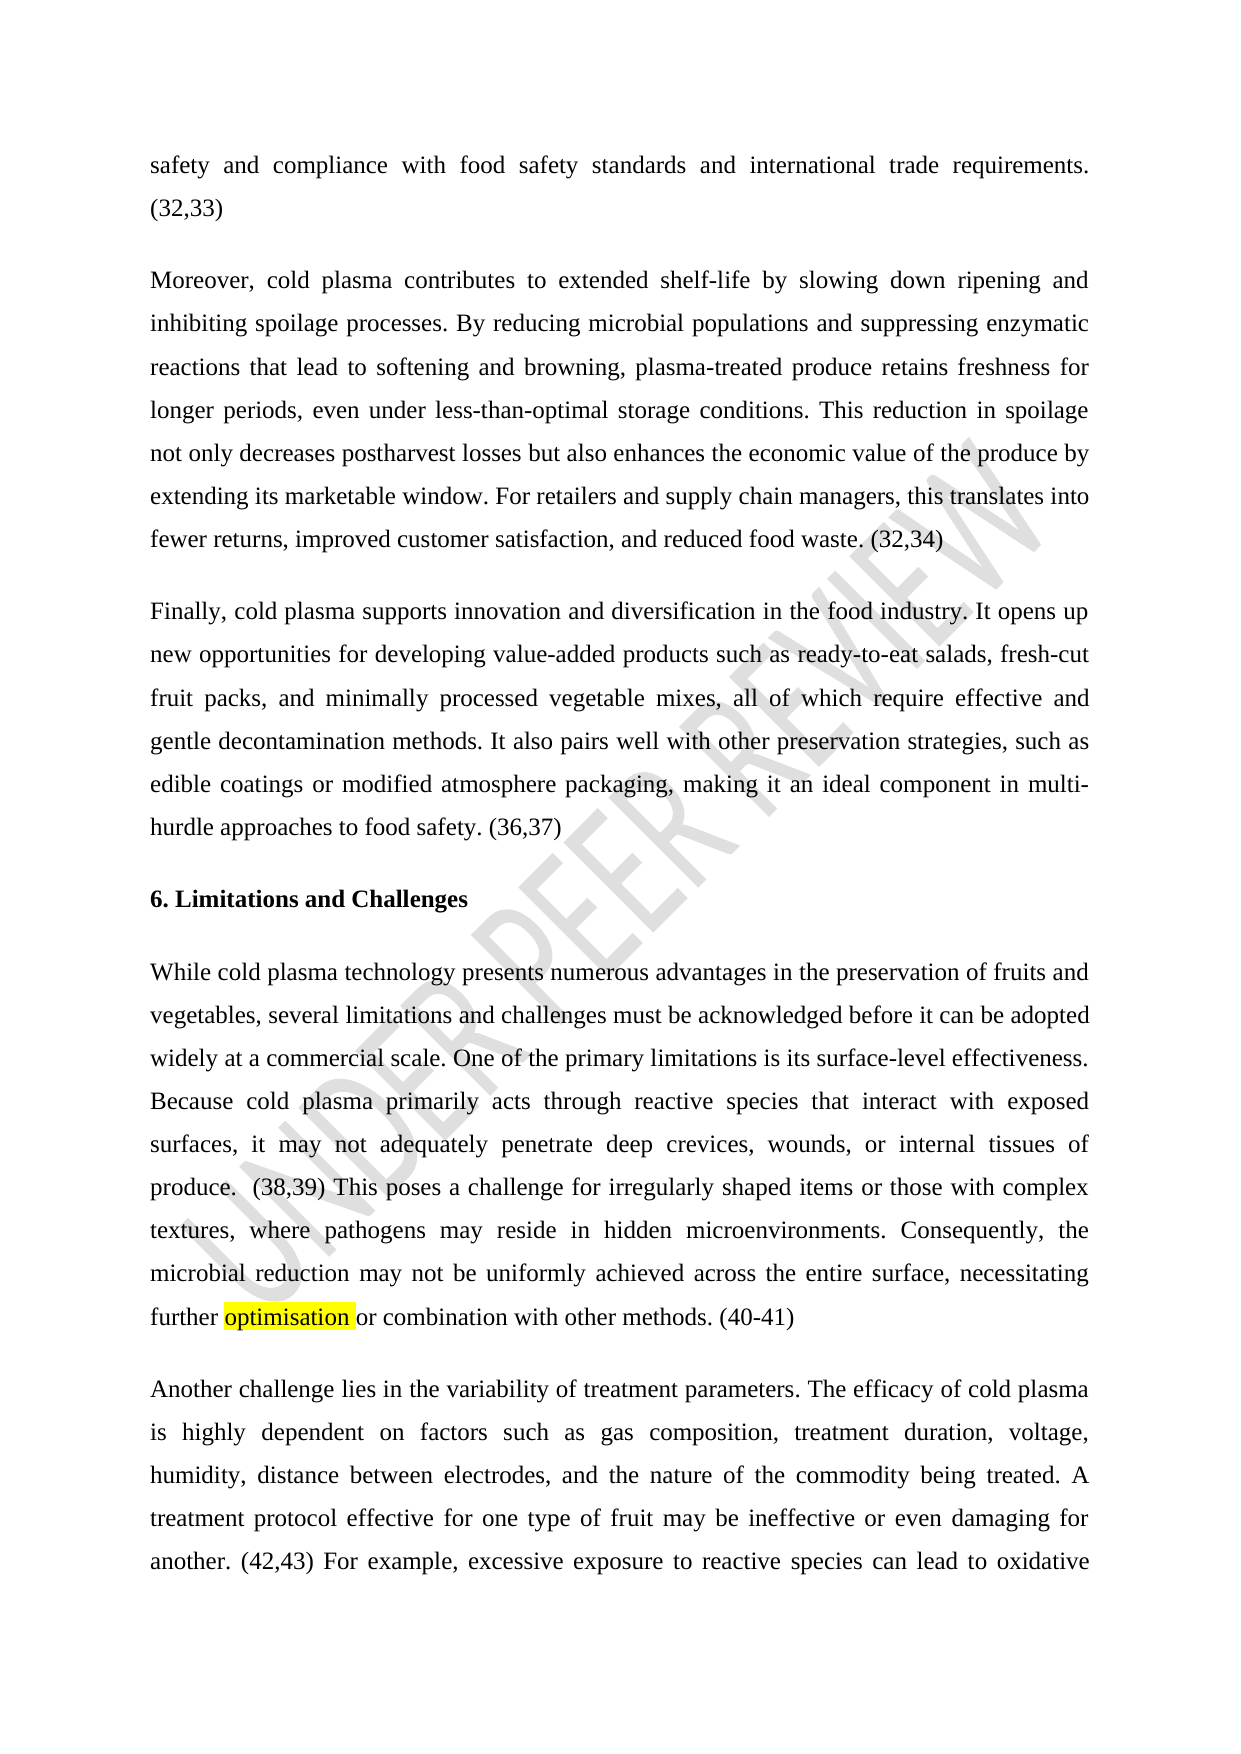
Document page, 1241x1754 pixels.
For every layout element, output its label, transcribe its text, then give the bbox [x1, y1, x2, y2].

text 6. Limitations and Challenges [150, 884, 1090, 913]
text Finally, cold plasma supports innovation and diversification in the food industry. It opens up new opportunities for developing value-added products such as ready-to-eat salads, fresh-cut fruit packs, and minimally processed vegetable mixes, all of which require effective and gentle decontamination methods. It also pairs well with other preservation strategies, such as edible coatings or modified atmosphere packaging, making it an ideal component in multi-hurdle approaches to food safety. (36,37) [150, 596, 1090, 841]
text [150, 1374, 1090, 1575]
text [150, 150, 1090, 222]
text Moreover, cold plasma contributes to extended shelf-life by slowing down ripening and inhibiting spoilage processes. By reducing microbial populations and suppressing enzymatic reactions that lead to softening and browning, plasma-treated produce retains freshness for longer periods, even under less-than-optimal storage conditions. This reduction in spoilage not only decreases postharvest losses but also enhances the economic value of the produce by extending its marketable window. For retailers and supply chain managers, this translates into fewer returns, improved customer satisfaction, and reduced food waste. (32,34) [150, 265, 1090, 553]
text While cold plasma technology presents numerous advantages in the preservation of fruits and vegetables, several limitations and challenges must be acknowledged before it can be adopted widely at a commercial scale. One of the primary limitations is its surface-level effectiveness. Because cold plasma primarily acts through reactive species that interact with exposed surfaces, it may not adequately penetrate deep crevices, wounds, or internal tissues of produce. (38,39) This poses a challenge for irregularly shaped items or those with complex textures, where pathogens may reside in hidden microenvironments. Consequently, the microbial reduction may not be uniformly achieved across the entire surface, necessitating further optimisation or combination with other methods. (40-41) [150, 957, 1090, 1330]
